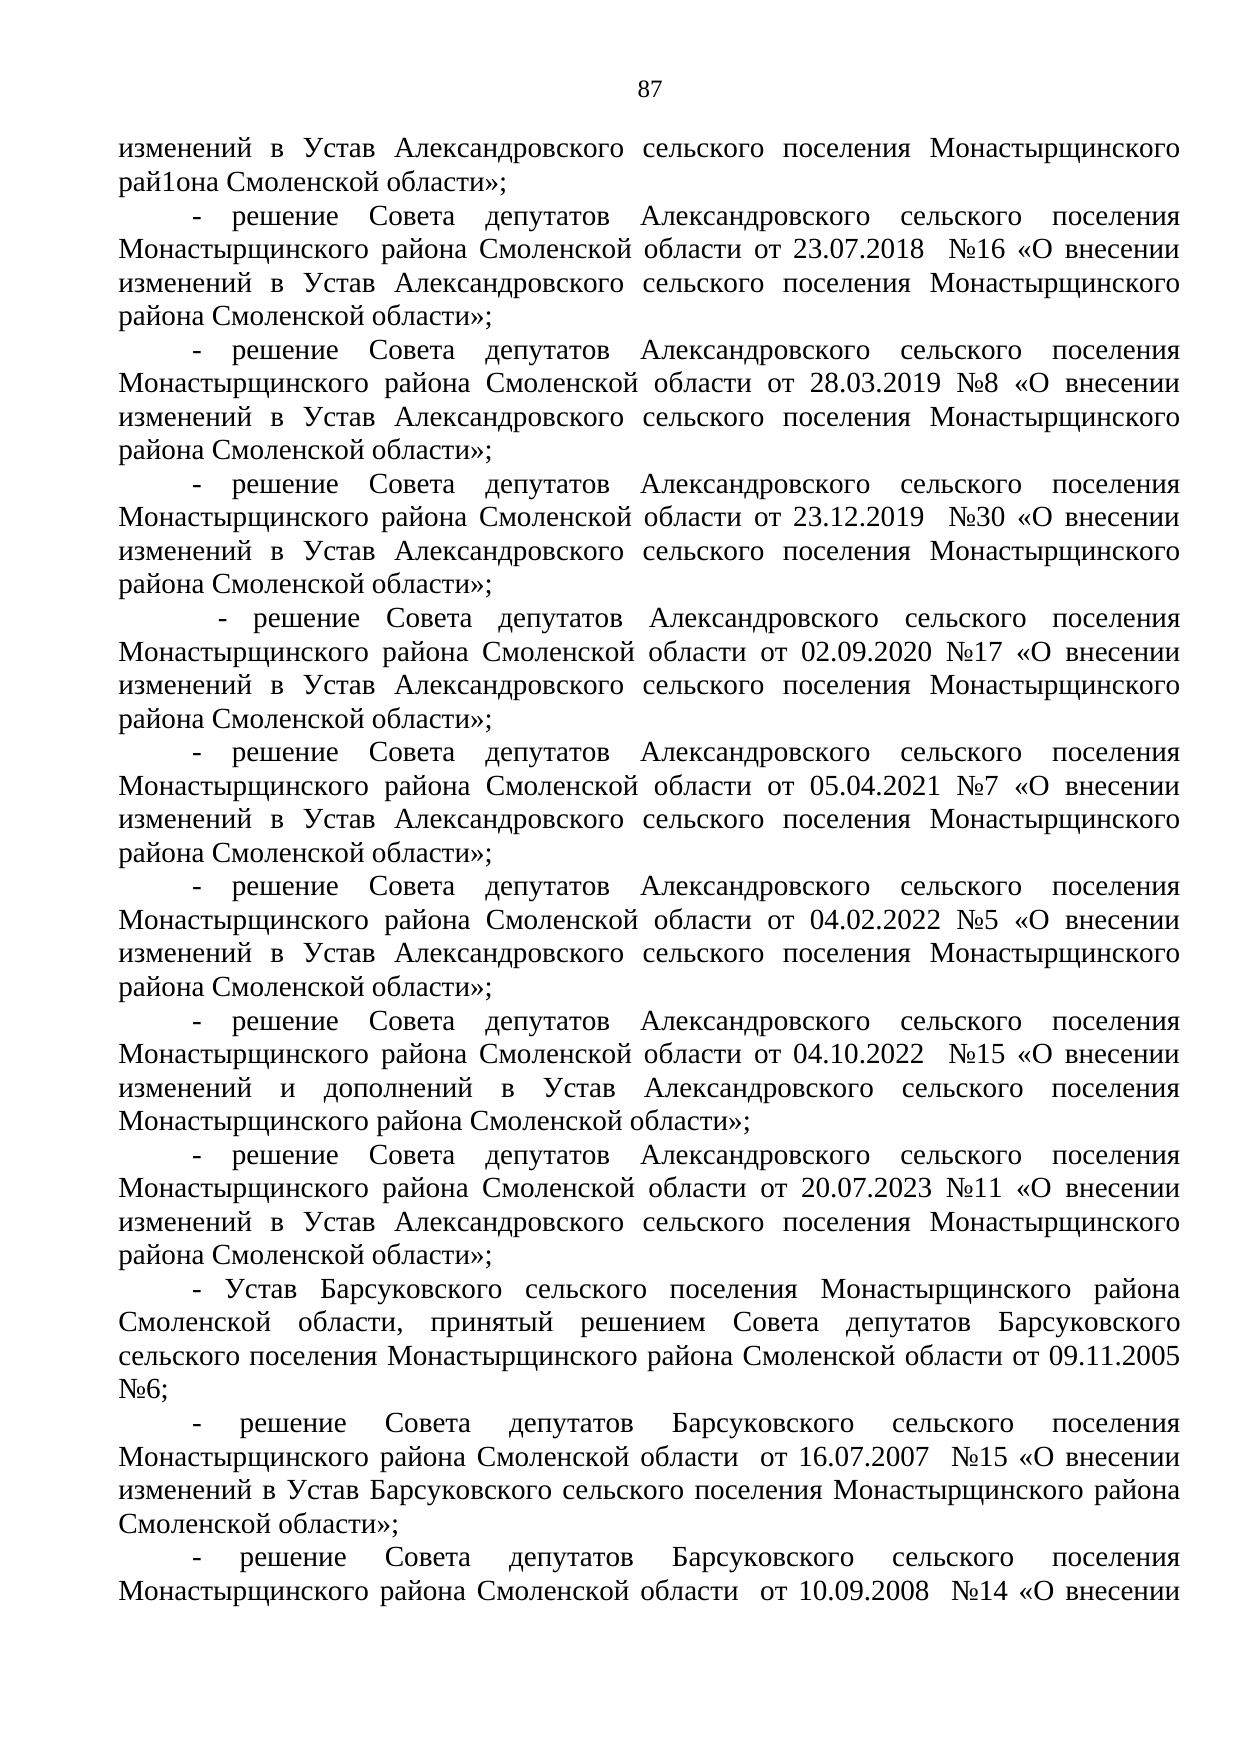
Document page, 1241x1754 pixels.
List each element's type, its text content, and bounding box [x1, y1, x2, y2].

text - решение Совета депутатов Александровского сельского поселения Монастырщинского района Смоленской области от 04.10.2022 №15 «О внесении изменений и дополнений в Устав Александровского сельского поселения Монастырщинского района Смоленской области»; [118, 1003, 1181, 1137]
text - решение Совета депутатов Александровского сельского поселения Монастырщинского района Смоленской области от 05.04.2021 №7 «О внесении изменений в Устав Александровского сельского поселения Монастырщинского района Смоленской области»; [118, 734, 1181, 868]
text - решение Совета депутатов Александровского сельского поселения Монастырщинского района Смоленской области от 23.12.2019 №30 «О внесении изменений в Устав Александровского сельского поселения Монастырщинского района Смоленской области»; [118, 466, 1181, 600]
text - решение Совета депутатов Александровского сельского поселения Монастырщинского района Смоленской области от 04.02.2022 №5 «О внесении изменений в Устав Александровского сельского поселения Монастырщинского района Смоленской области»; [118, 868, 1181, 1003]
text - решение Совета депутатов Александровского сельского поселения Монастырщинского района Смоленской области от 20.07.2023 №11 «О внесении изменений в Устав Александровского сельского поселения Монастырщинского района Смоленской области»; [118, 1137, 1181, 1271]
text - решение Совета депутатов Александровского сельского поселения Монастырщинского района Смоленской области от 28.03.2019 №8 «О внесении изменений в Устав Александровского сельского поселения Монастырщинского района Смоленской области»; [118, 332, 1181, 466]
text - решение Совета депутатов Барсуковского сельского поселения Монастырщинского района Смоленской области от 16.07.2007 №15 «О внесении изменений в Устав Барсуковского сельского поселения Монастырщинского района Смоленской области»; [118, 1405, 1181, 1539]
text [118, 1539, 1181, 1606]
text - решение Совета депутатов Александровского сельского поселения Монастырщинского района Смоленской области от 02.09.2020 №17 «О внесении изменений в Устав Александровского сельского поселения Монастырщинского района Смоленской области»; [118, 600, 1181, 734]
text - решение Совета депутатов Александровского сельского поселения Монастырщинского района Смоленской области от 23.07.2018 №16 «О внесении изменений в Устав Александровского сельского поселения Монастырщинского района Смоленской области»; [118, 198, 1181, 332]
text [118, 131, 1181, 198]
text - Устав Барсуковского сельского поселения Монастырщинского района Смоленской области, принятый решением Совета депутатов Барсуковского сельского поселения Монастырщинского района Смоленской области от 09.11.2005 №6; [118, 1271, 1181, 1405]
